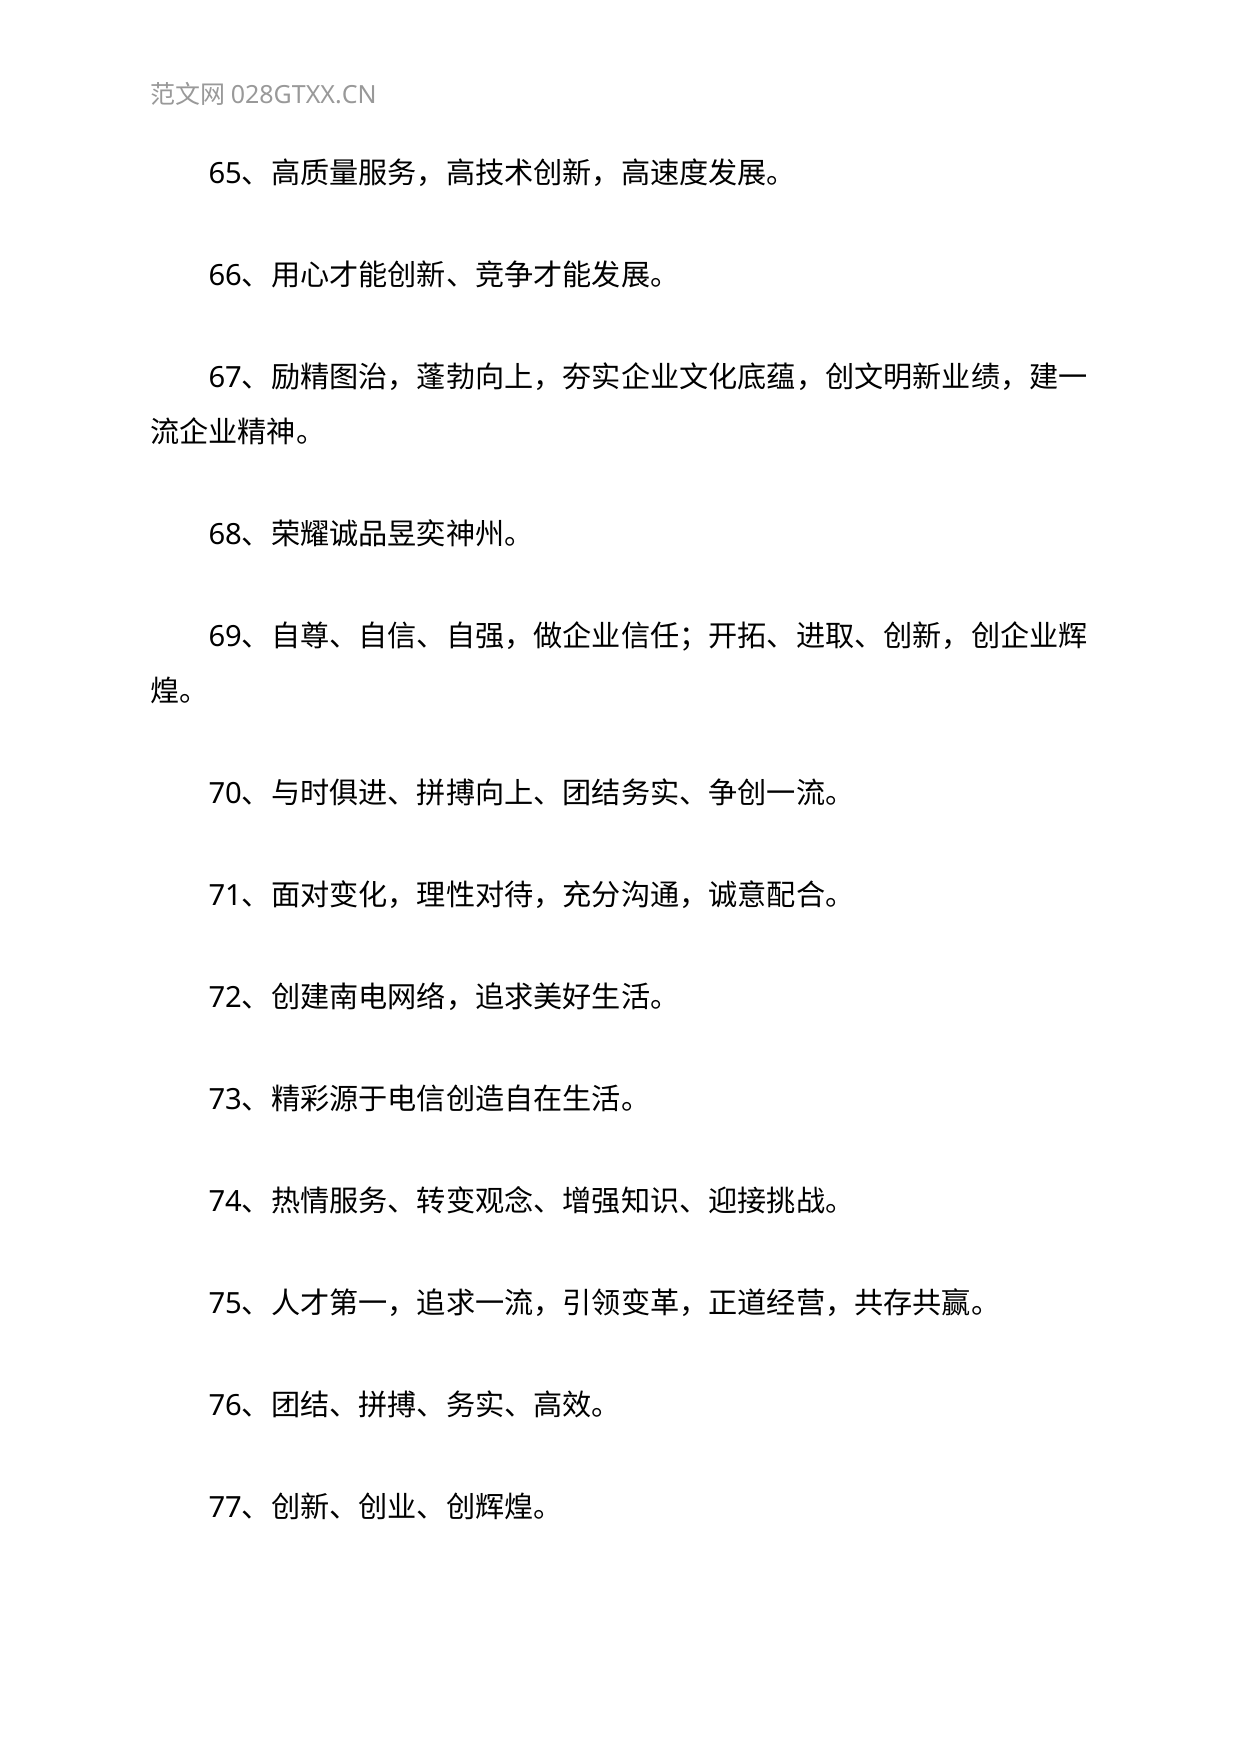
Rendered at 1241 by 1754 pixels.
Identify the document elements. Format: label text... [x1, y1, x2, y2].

text 67、励精图治，蓬勃向上，夯实企业文化底蕴，创文明新业绩，建一流企业精神。 [150, 354, 1090, 451]
text 66、用心才能创新、竞争才能发展。 [150, 252, 1090, 294]
text 71、面对变化，理性对待，充分沟通，诚意配合。 [150, 871, 1090, 914]
text 65、高质量服务，高技术创新，高速度发展。 [150, 150, 1090, 192]
text 77、创新、创业、创辉煌。 [150, 1483, 1090, 1526]
text 75、人才第一，追求一流，引领变革，正道经营，共存共赢。 [150, 1279, 1090, 1322]
text 72、创建南电网络，追求美好生活。 [150, 973, 1090, 1016]
text 70、与时俱进、拼搏向上、团结务实、争创一流。 [150, 769, 1090, 812]
text 73、精彩源于电信创造自在生活。 [150, 1075, 1090, 1118]
text 69、自尊、自信、自强，做企业信任；开拓、进取、创新，创企业辉煌。 [150, 613, 1090, 710]
text 68、荣耀诚品昱奕神州。 [150, 511, 1090, 553]
text 74、热情服务、转变观念、增强知识、迎接挑战。 [150, 1177, 1090, 1220]
text 76、团结、拼搏、务实、高效。 [150, 1381, 1090, 1424]
